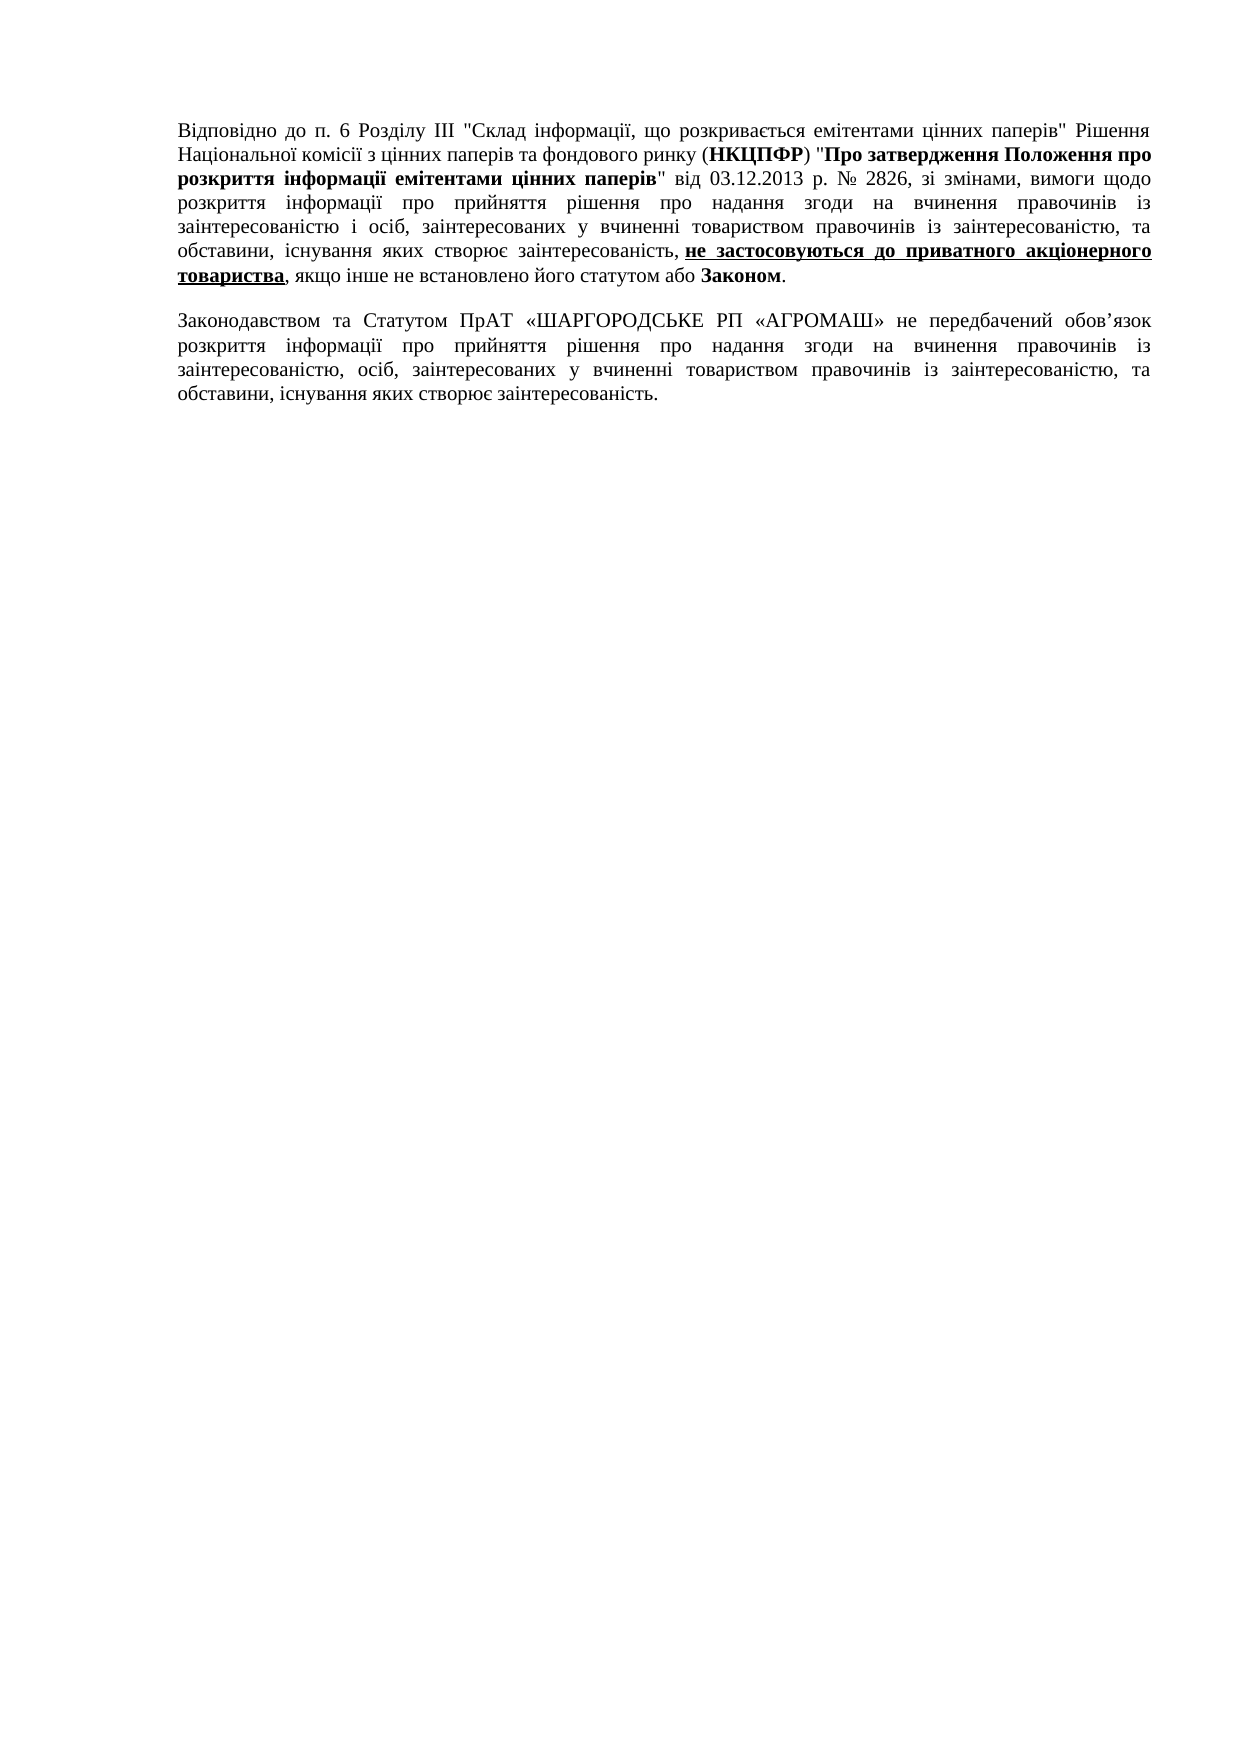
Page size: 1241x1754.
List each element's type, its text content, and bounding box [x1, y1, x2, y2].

text Законодавством та Статутом ПрАТ «Шаргородське рп «Агромаш» не передбачений обов’язок розкриття інформації про прийняття рішення про надання згоди на вчинення правочинів із заінтересованістю, осіб, заінтересованих у вчиненні товариством правочинів із заінтересованістю, та обставини, існування яких створює заінтересованість. [177, 308, 1152, 405]
text Відповідно до п. 6 Розділу III "Склад інформації, що розкривається емітентами цінних паперів" Рішення Національної комісії з цінних паперів та фондового ринку (НКЦПФР) "Про затвердження Положення про розкриття інформації емітентами цінних паперів" від 03.12.2013 р. № 2826, зі змінами, вимоги щодо розкриття інформації про прийняття рішення про надання згоди на вчинення правочинів із заінтересованістю і осіб, заінтересованих у вчиненні товариством правочинів із заінтересованістю, та обставини, існування яких створює заінтересованість, не застосовуються до приватного акціонерного товариства, якщо інше не встановлено його статутом або Законом. [177, 118, 1152, 287]
